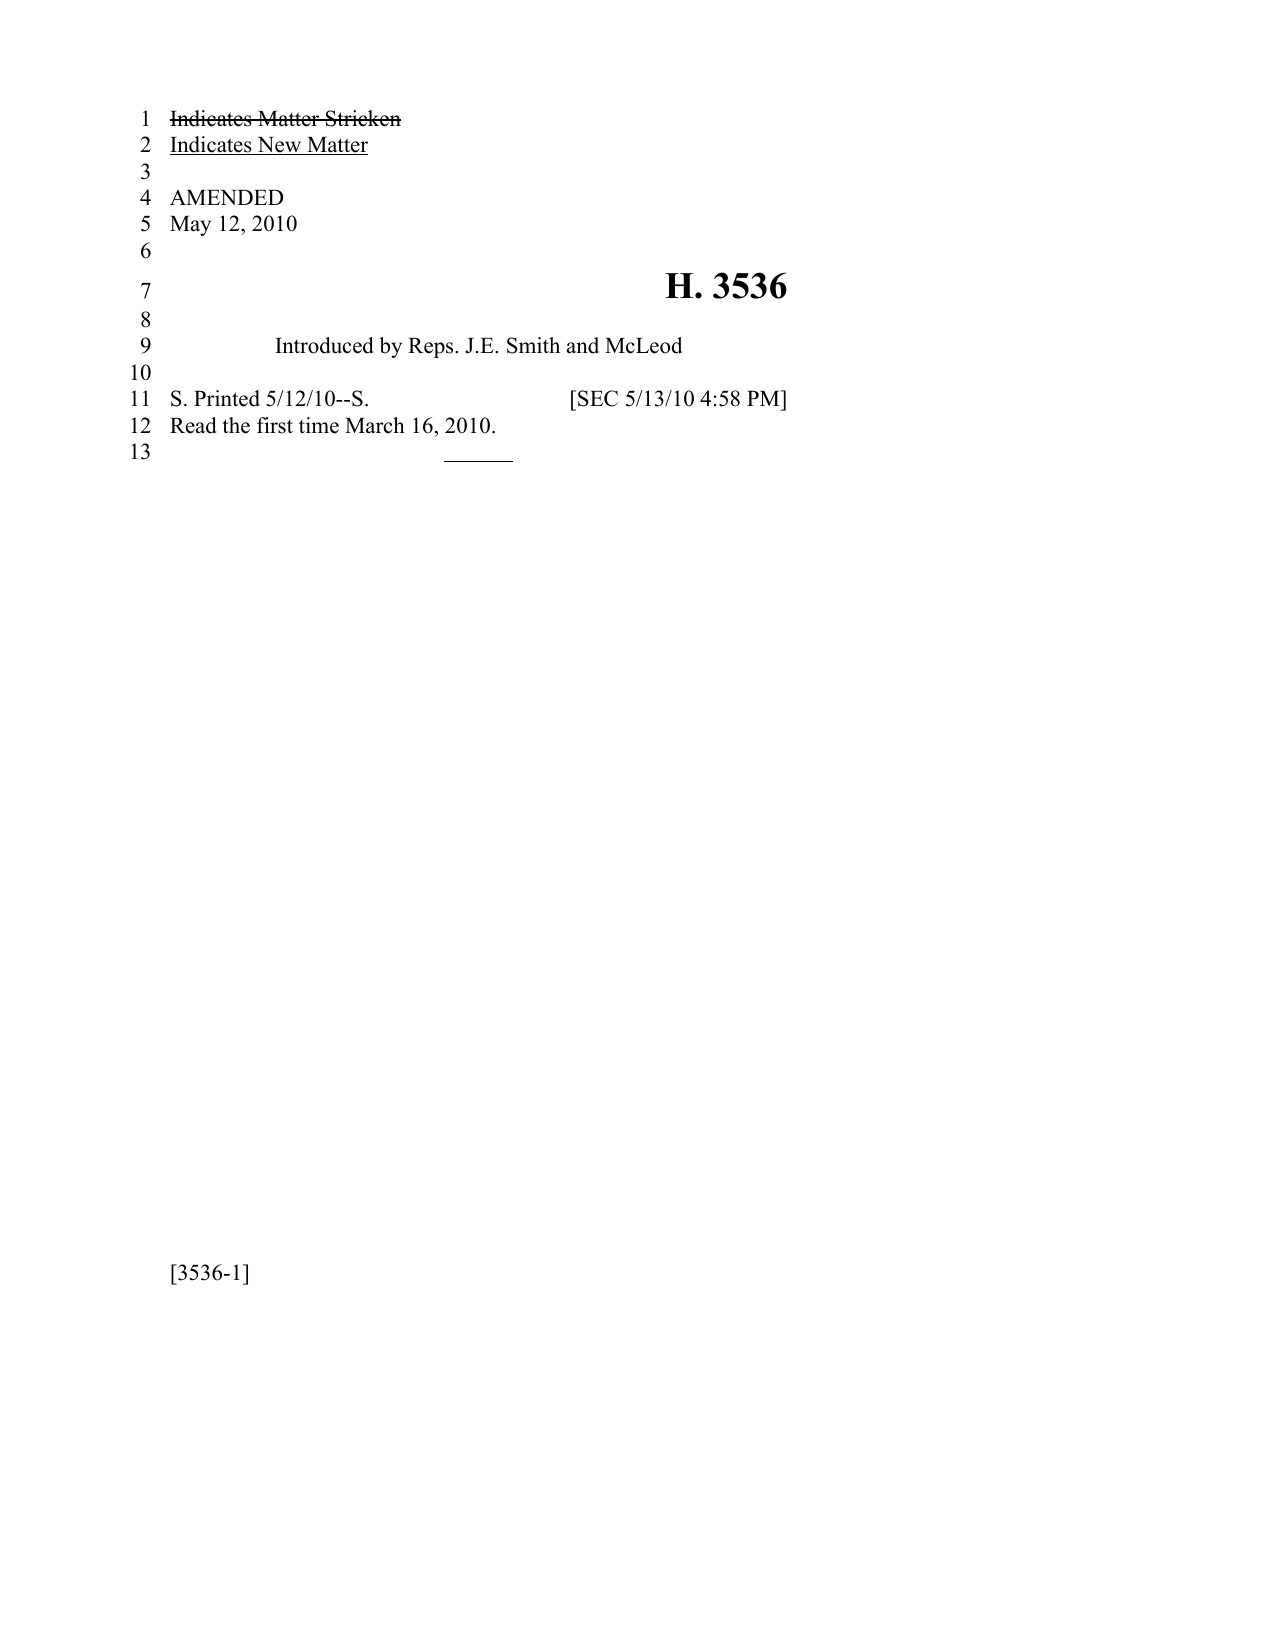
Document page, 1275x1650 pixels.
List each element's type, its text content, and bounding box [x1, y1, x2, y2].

text S. Printed 5/12/10--S. [SEC 5/13/10 4:58 PM] [169, 385, 787, 412]
text H. 3536 [169, 263, 787, 306]
text Introduced by Reps. J.E. Smith and McLeod [169, 333, 787, 359]
text Indicates Matter Stricken [169, 105, 787, 131]
text May 12, 2010 [169, 210, 787, 237]
text Indicates New Matter [169, 131, 787, 158]
text Read the first time March 16, 2010. [169, 412, 787, 438]
text AMENDED [169, 184, 787, 210]
